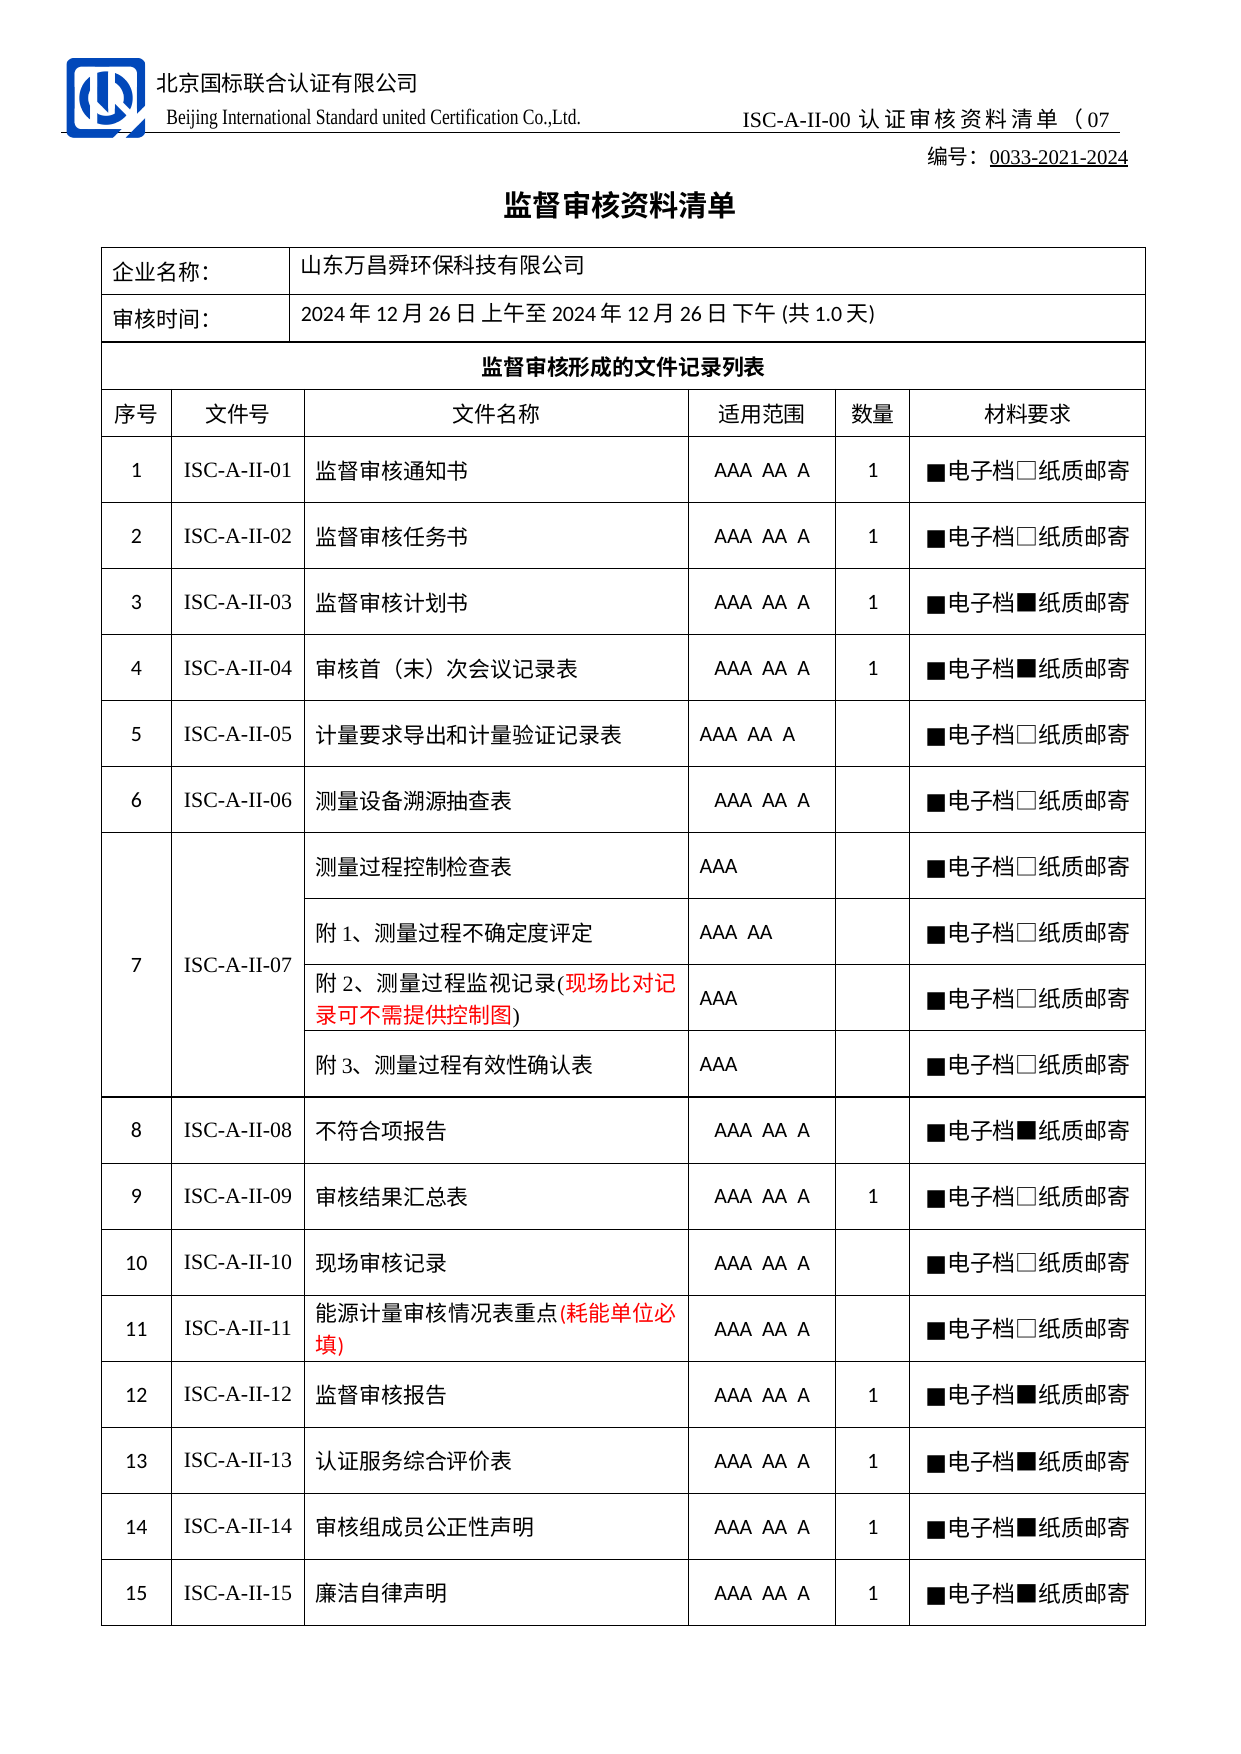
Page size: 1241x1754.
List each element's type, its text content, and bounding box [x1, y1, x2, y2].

table_cell ■电子档□纸质邮寄 [910, 1230, 1145, 1294]
table_cell 文件号 [172, 390, 304, 436]
table_cell 监督审核形成的文件记录列表 [102, 343, 1145, 389]
table_cell 监督审核计划书 [305, 569, 688, 634]
table_cell 4 [102, 635, 171, 700]
table_cell 3 [102, 569, 171, 634]
table_cell 文件名称 [305, 390, 688, 436]
table_cell ■电子档□纸质邮寄 [910, 899, 1145, 964]
table_cell ■电子档■纸质邮寄 [910, 1098, 1145, 1162]
table_cell [836, 833, 909, 898]
table_cell 不符合项报告 [305, 1098, 688, 1162]
table_cell 审核结果汇总表 [305, 1164, 688, 1228]
table_cell 13 [102, 1428, 171, 1493]
table_cell 审核组成员公正性声明 [305, 1494, 688, 1559]
table_cell AAA [689, 833, 835, 898]
table_cell AAA AA A [689, 767, 835, 832]
table_cell ISC-A-II-14 [172, 1494, 304, 1559]
table_cell [836, 965, 909, 1030]
table_cell ■电子档□纸质邮寄 [910, 1164, 1145, 1228]
table_cell 材料要求 [910, 390, 1145, 436]
table_cell 1 [836, 1362, 909, 1427]
table_cell ■电子档■纸质邮寄 [910, 1560, 1145, 1625]
table_cell 1 [836, 1428, 909, 1493]
table_cell 1 [836, 1560, 909, 1625]
table_cell AAA AA A [689, 1164, 835, 1228]
table_cell 8 [102, 1098, 171, 1162]
table_cell AAA AA A [689, 635, 835, 700]
table_cell AAA AA A [689, 701, 835, 766]
table_cell AAA AA A [689, 1230, 835, 1294]
table_cell AAA AA A [689, 1098, 835, 1162]
table_cell ISC-A-II-03 [172, 569, 304, 634]
table_cell [836, 767, 909, 832]
table_cell AAA AA A [689, 1494, 835, 1559]
table_cell ■电子档□纸质邮寄 [910, 503, 1145, 568]
table_cell 附2、测量过程监视记录(现场比对记录可不需提供控制图) [305, 965, 688, 1030]
table_cell 1 [836, 569, 909, 634]
table_cell 现场审核记录 [305, 1230, 688, 1294]
table_cell 1 [836, 1164, 909, 1228]
table_cell 1 [836, 635, 909, 700]
table_cell ■电子档□纸质邮寄 [910, 767, 1145, 832]
table_cell 计量要求导出和计量验证记录表 [305, 701, 688, 766]
table_cell 2024年12月26日 上午至2024年12月26日 下午 (共1.0天) [290, 295, 1145, 341]
table_cell 1 [836, 503, 909, 568]
table_cell 1 [836, 1494, 909, 1559]
table_cell ■电子档□纸质邮寄 [910, 833, 1145, 898]
table_cell 附3、测量过程有效性确认表 [305, 1031, 688, 1096]
picture [66, 58, 145, 138]
table_cell 7 [102, 833, 171, 1096]
table_cell 监督审核任务书 [305, 503, 688, 568]
table_cell 测量设备溯源抽查表 [305, 767, 688, 832]
table_cell 15 [102, 1560, 171, 1625]
table_cell ISC-A-II-04 [172, 635, 304, 700]
table_cell ■电子档□纸质邮寄 [910, 965, 1145, 1030]
table_cell ■电子档□纸质邮寄 [910, 701, 1145, 766]
table_cell 附1、测量过程不确定度评定 [305, 899, 688, 964]
table_cell ■电子档□纸质邮寄 [910, 1031, 1145, 1096]
table_cell [836, 701, 909, 766]
table_cell 测量过程控制检查表 [305, 833, 688, 898]
table_header 企业名称： [102, 248, 289, 294]
table_cell ISC-A-II-15 [172, 1560, 304, 1625]
table_cell AAA AA [689, 899, 835, 964]
table_cell ■电子档■纸质邮寄 [910, 569, 1145, 634]
table_cell ISC-A-II-10 [172, 1230, 304, 1294]
table_cell AAA AA A [689, 437, 835, 502]
table_cell 审核时间： [102, 295, 289, 341]
table_cell [836, 1230, 909, 1294]
table_cell 适用范围 [689, 390, 835, 436]
table_cell ■电子档■纸质邮寄 [910, 635, 1145, 700]
table_cell 审核首（末）次会议记录表 [305, 635, 688, 700]
table_cell 数量 [836, 390, 909, 436]
table_cell [836, 899, 909, 964]
table_cell 14 [102, 1494, 171, 1559]
table_cell AAA AA A [689, 1362, 835, 1427]
table_cell ■电子档■纸质邮寄 [910, 1494, 1145, 1559]
table_cell 2 [102, 503, 171, 568]
table_cell 认证服务综合评价表 [305, 1428, 688, 1493]
table_cell 1 [102, 437, 171, 502]
table_cell AAA [689, 965, 835, 1030]
table_cell AAA AA A [689, 503, 835, 568]
table_cell ISC-A-II-11 [172, 1296, 304, 1361]
table_cell 6 [102, 767, 171, 832]
text 监督审核资料清单 [112, 171, 1128, 236]
table_cell 监督审核通知书 [305, 437, 688, 502]
table_cell 9 [102, 1164, 171, 1228]
table_cell 1 [836, 437, 909, 502]
table_cell AAA AA A [689, 1296, 835, 1361]
table_cell ■电子档■纸质邮寄 [910, 1428, 1145, 1493]
table_cell ■电子档□纸质邮寄 [910, 437, 1145, 502]
table_cell AAA AA A [689, 569, 835, 634]
table_cell ■电子档□纸质邮寄 [910, 1296, 1145, 1361]
table_cell 能源计量审核情况表重点(耗能单位必填) [305, 1296, 688, 1361]
table_cell [836, 1296, 909, 1361]
table_cell ISC-A-II-01 [172, 437, 304, 502]
table_cell 11 [102, 1296, 171, 1361]
table_cell ISC-A-II-02 [172, 503, 304, 568]
table_cell 10 [102, 1230, 171, 1294]
table_cell [836, 1098, 909, 1162]
table_cell ISC-A-II-12 [172, 1362, 304, 1427]
table_cell ISC-A-II-06 [172, 767, 304, 832]
table_cell ISC-A-II-13 [172, 1428, 304, 1493]
table_cell AAA AA A [689, 1560, 835, 1625]
table_cell 廉洁自律声明 [305, 1560, 688, 1625]
table_cell ■电子档■纸质邮寄 [910, 1362, 1145, 1427]
table_cell AAA AA A [689, 1428, 835, 1493]
table_cell ISC-A-II-09 [172, 1164, 304, 1228]
table_cell [836, 1031, 909, 1096]
text 编号：0033-2021-2024 [112, 139, 1128, 171]
table_cell ISC-A-II-07 [172, 833, 304, 1096]
table_cell 序号 [102, 390, 171, 436]
table_cell 5 [102, 701, 171, 766]
table_header 山东万昌舜环保科技有限公司 [290, 248, 1145, 294]
table_cell ISC-A-II-08 [172, 1098, 304, 1162]
table_cell 12 [102, 1362, 171, 1427]
table_cell AAA [689, 1031, 835, 1096]
table_cell 监督审核报告 [305, 1362, 688, 1427]
table_cell ISC-A-II-05 [172, 701, 304, 766]
